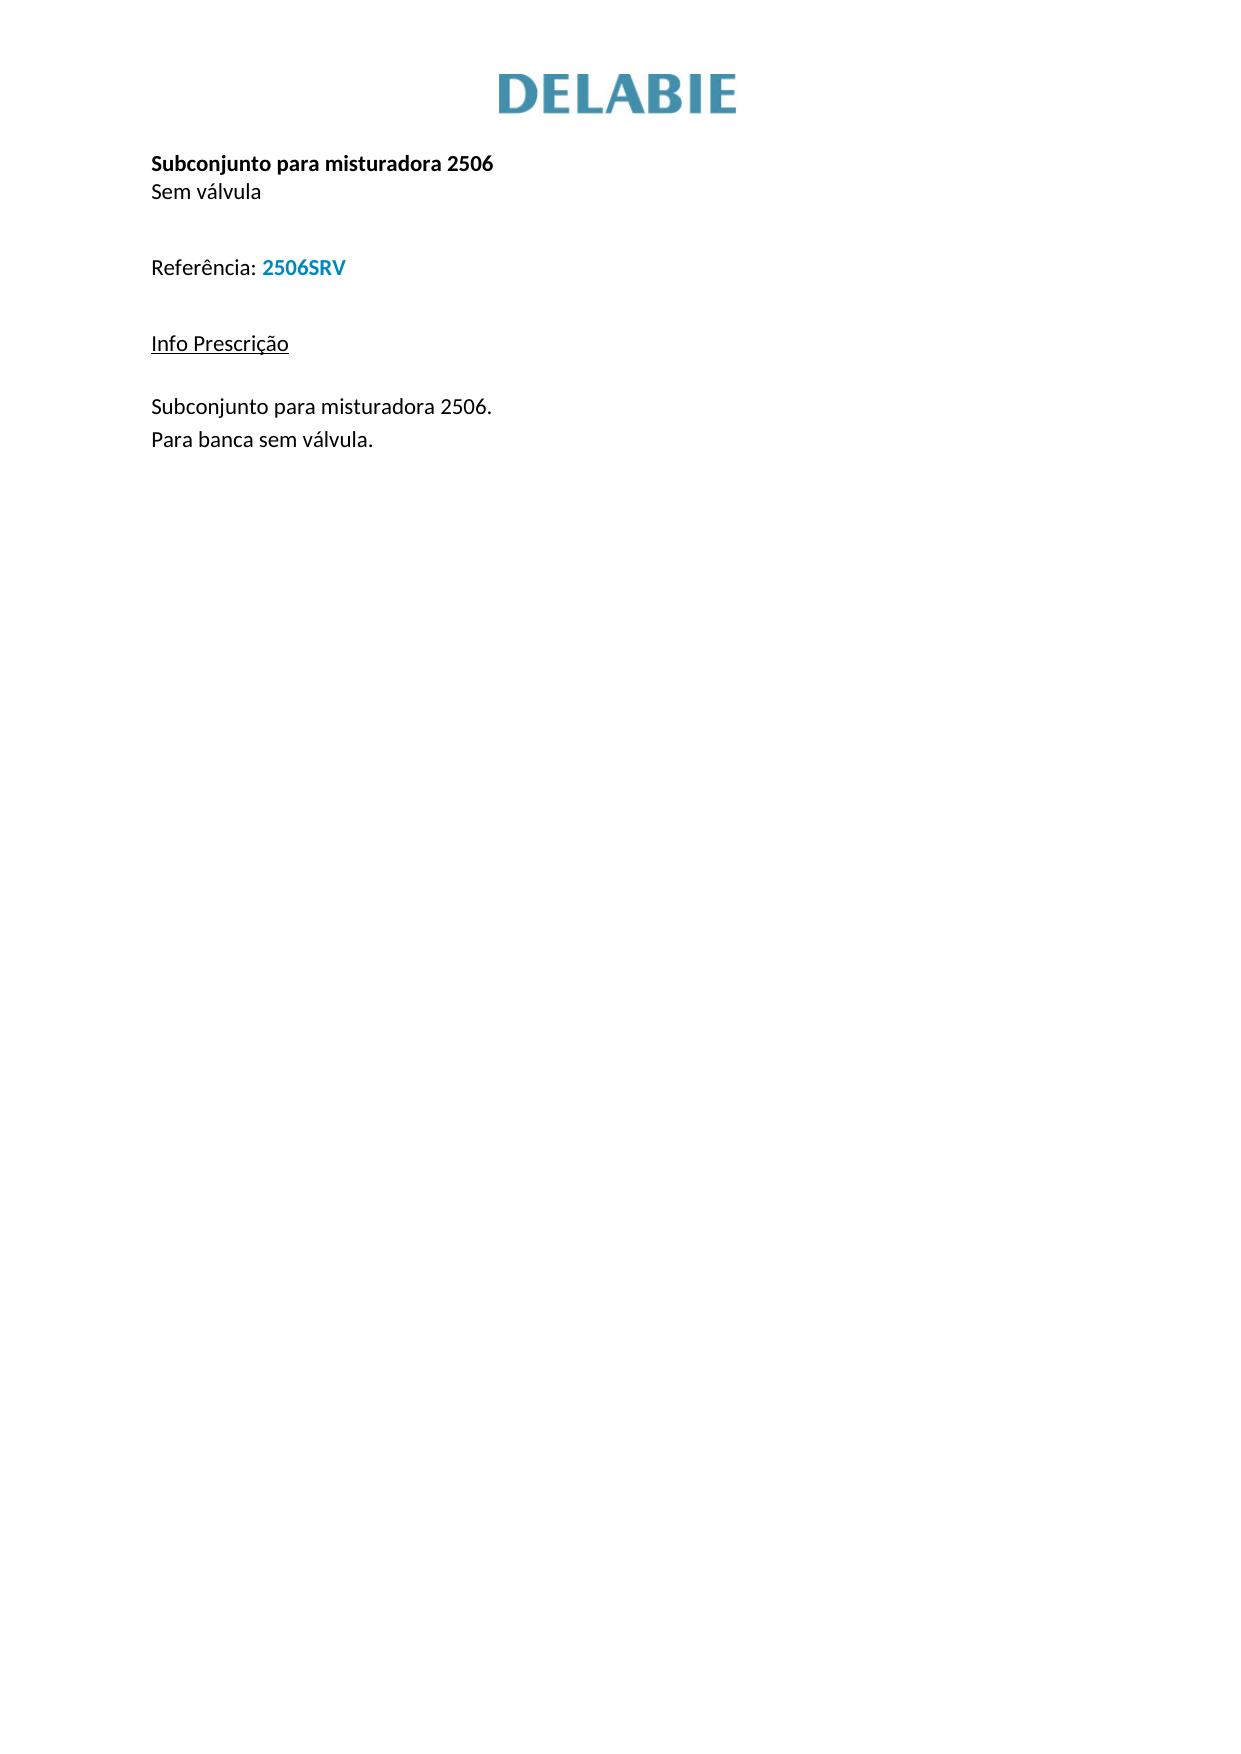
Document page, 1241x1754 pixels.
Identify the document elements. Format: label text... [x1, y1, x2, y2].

text Subconjunto para misturadora 2506. [151, 392, 1084, 420]
text Referência: 2506SRV [151, 253, 1084, 281]
text Subconjunto para misturadora 2506 [151, 149, 1084, 177]
picture [497, 74, 738, 114]
text Sem válvula [151, 177, 1084, 205]
text Info Prescrição [151, 329, 1084, 357]
text Para banca sem válvula. [151, 426, 1084, 453]
